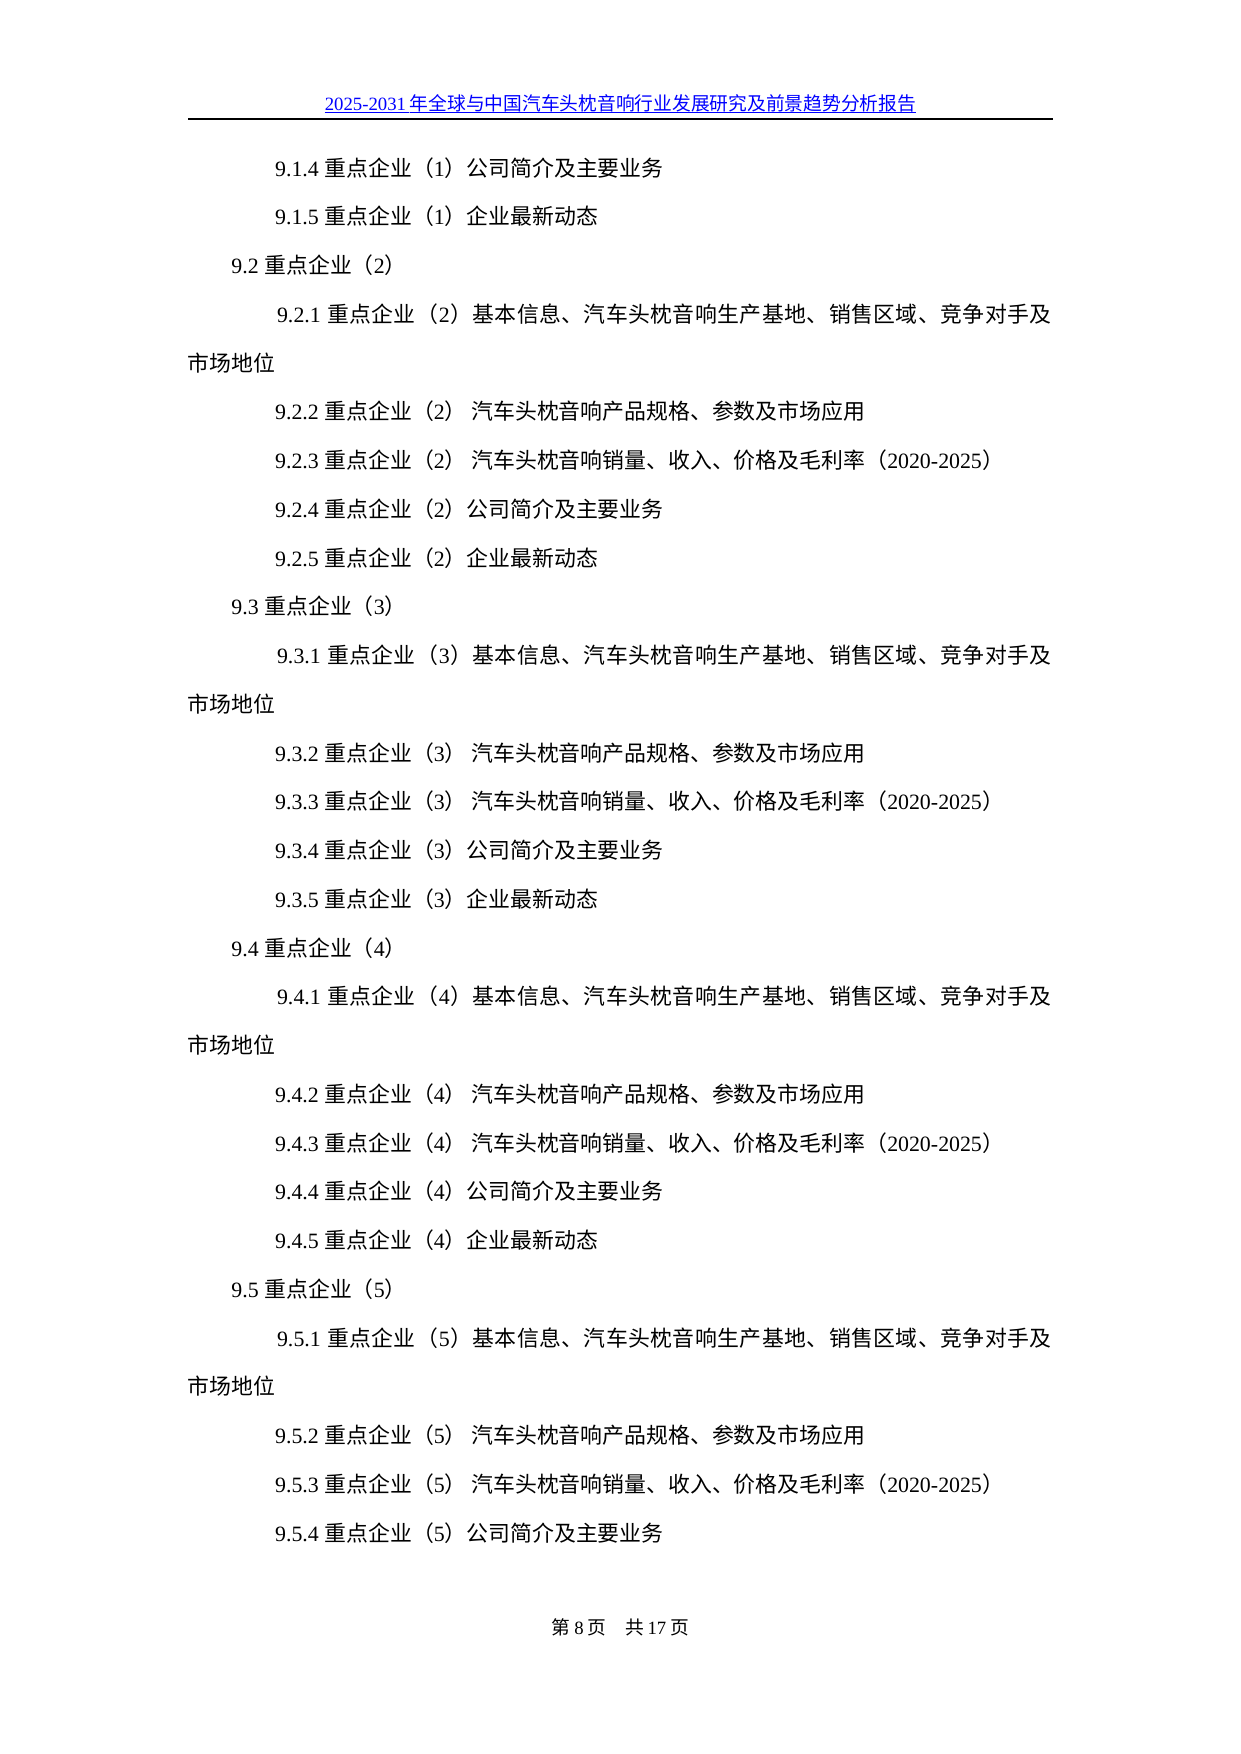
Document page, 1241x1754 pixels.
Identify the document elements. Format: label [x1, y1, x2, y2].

text [187, 150, 1053, 1548]
